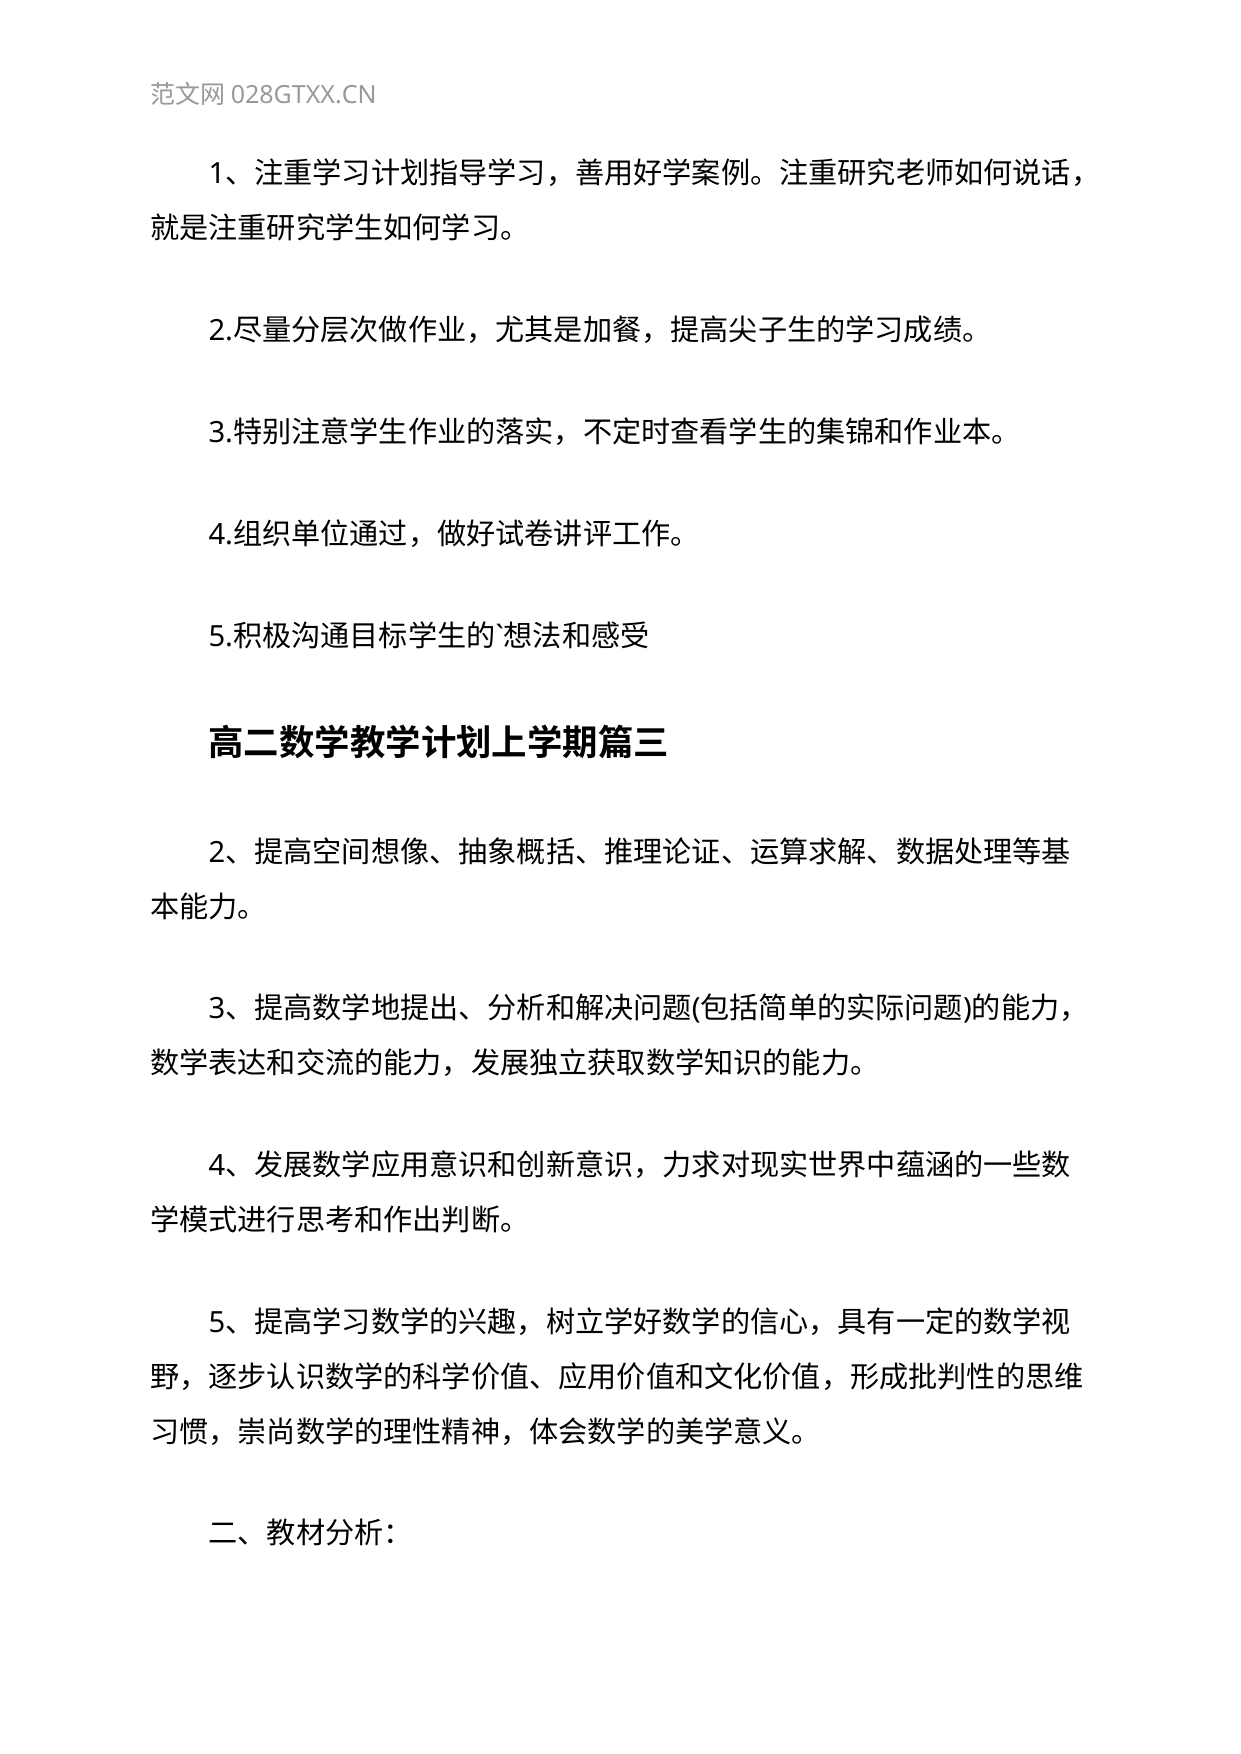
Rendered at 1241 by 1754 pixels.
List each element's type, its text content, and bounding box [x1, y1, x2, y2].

text 1、注重学习计划指导学习，善用好学案例。注重研究老师如何说话，就是注重研究学生如何学习。 [150, 150, 1090, 247]
text 5、提高学习数学的兴趣，树立学好数学的信心，具有一定的数学视野，逐步认识数学的科学价值、应用价值和文化价值，形成批判性的思维习惯，崇尚数学的理性精神，体会数学的美学意义。 [150, 1298, 1090, 1451]
text 5.积极沟通目标学生的`想法和感受 [150, 613, 1090, 655]
text 4.组织单位通过，做好试卷讲评工作。 [150, 511, 1090, 553]
text 4、发展数学应用意识和创新意识，力求对现实世界中蕴涵的一些数学模式进行思考和作出判断。 [150, 1142, 1090, 1239]
text 3.特别注意学生作业的落实，不定时查看学生的集锦和作业本。 [150, 409, 1090, 451]
text 高二数学教学计划上学期篇三 [150, 715, 1090, 766]
text 2.尽量分层次做作业，尤其是加餐，提高尖子生的学习成绩。 [150, 307, 1090, 349]
text 3、提高数学地提出、分析和解决问题(包括简单的实际问题)的能力，数学表达和交流的能力，发展独立获取数学知识的能力。 [150, 985, 1090, 1082]
text 2、提高空间想像、抽象概括、推理论证、运算求解、数据处理等基本能力。 [150, 828, 1090, 925]
text 二、教材分析： [150, 1510, 1090, 1552]
